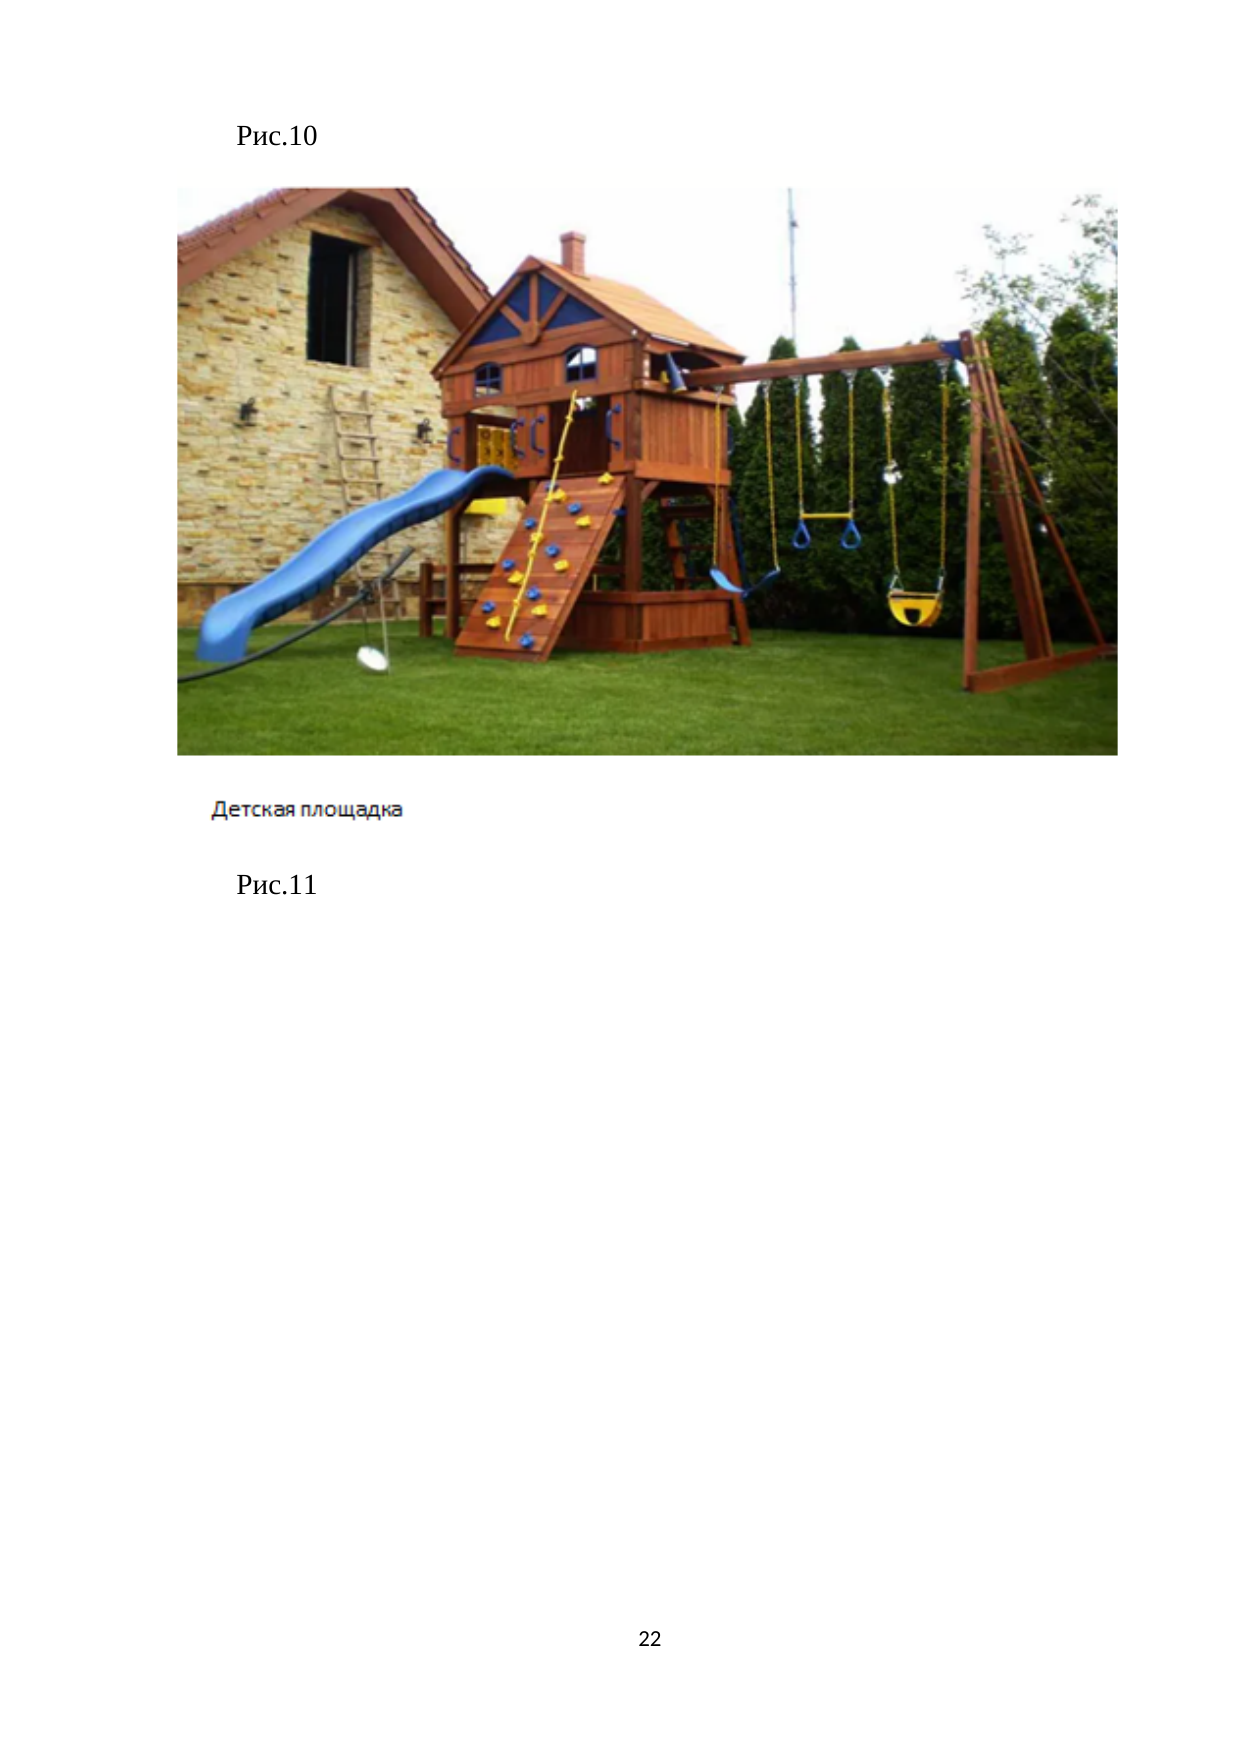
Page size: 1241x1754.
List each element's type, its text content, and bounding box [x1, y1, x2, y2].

text Рис.11 [177, 867, 1122, 900]
text Рис.10 [177, 118, 1122, 152]
picture [177, 168, 1118, 853]
